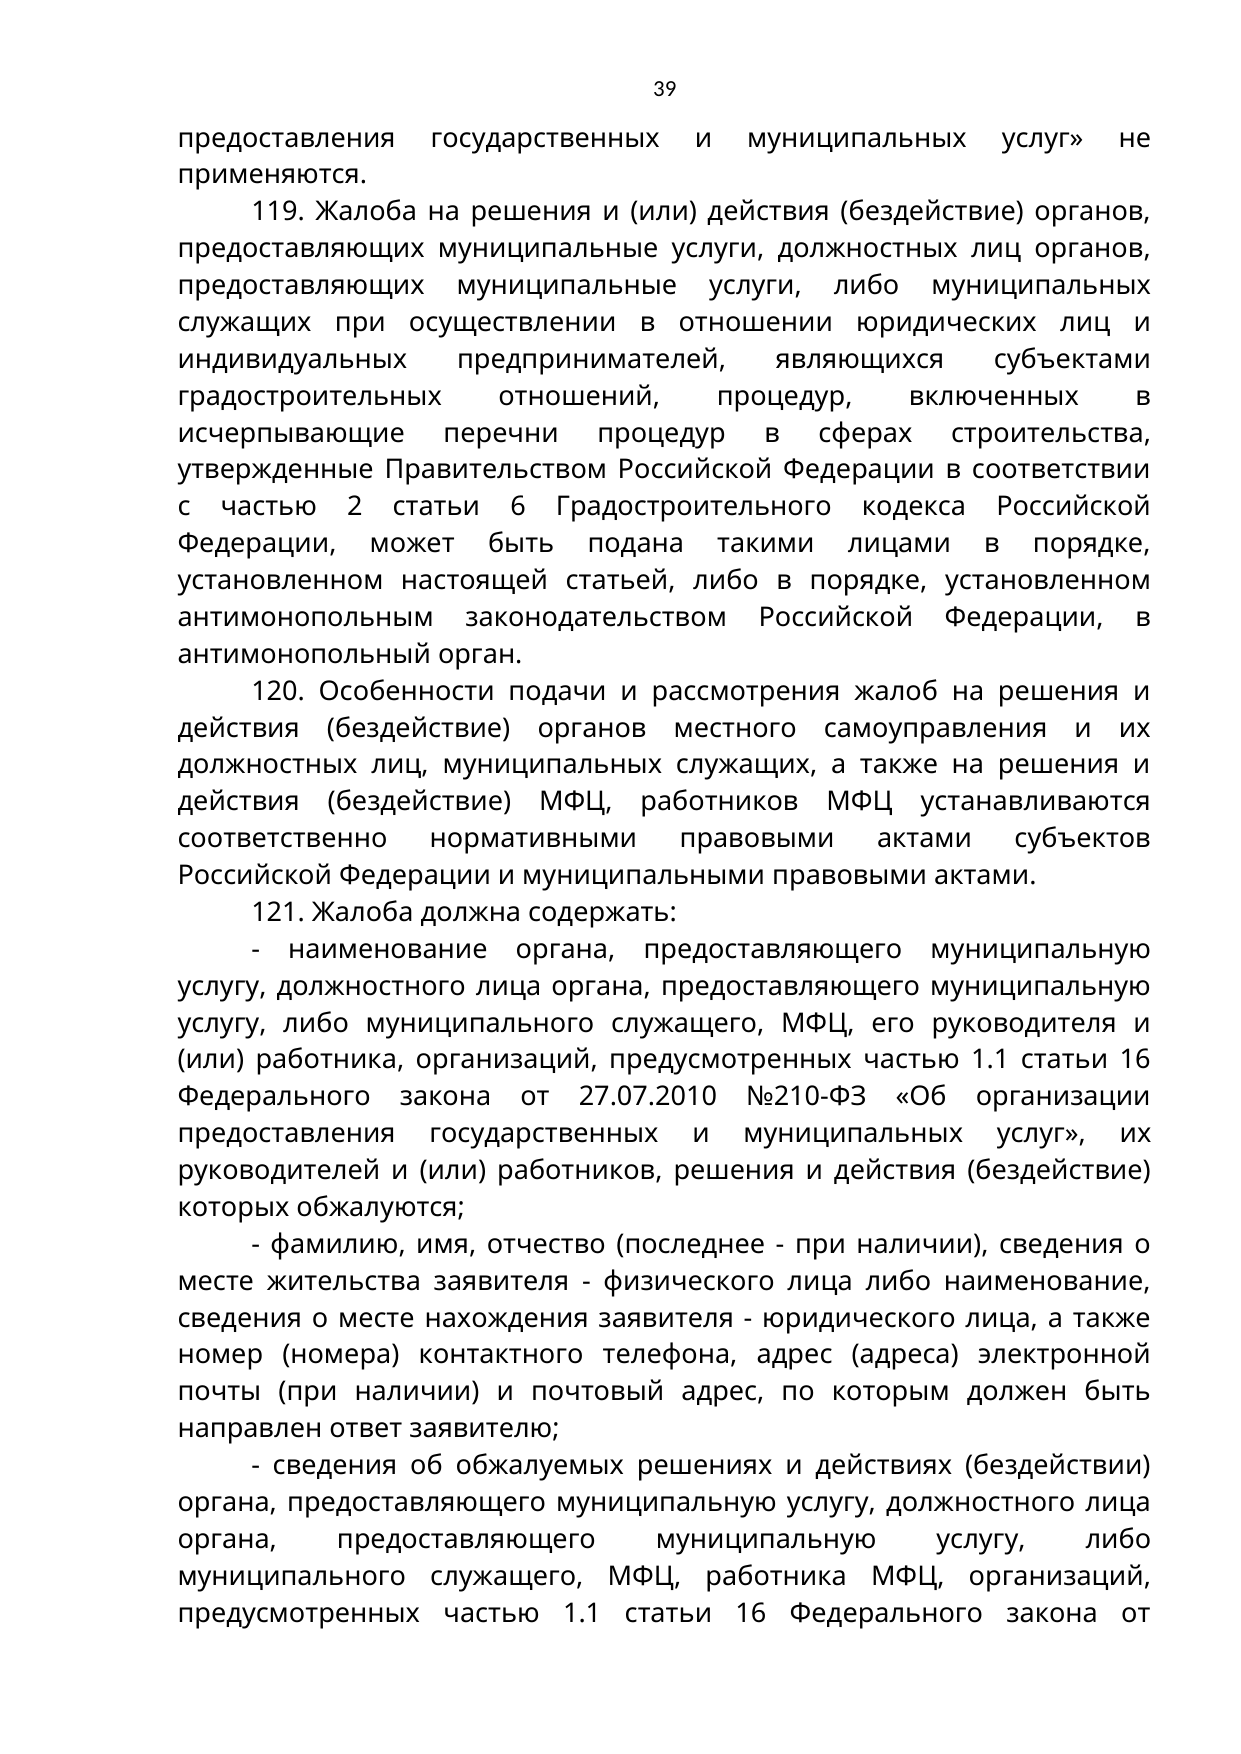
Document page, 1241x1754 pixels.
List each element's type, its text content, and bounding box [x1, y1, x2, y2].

text 119. Жалоба на решения и (или) действия (бездействие) органов, предоставляющих муниципальные услуги, должностных лиц органов, предоставляющих муниципальные услуги, либо муниципальных служащих при осуществлении в отношении юридических лиц и индивидуальных предпринимателей, являющихся субъектами градостроительных отношений, процедур, включенных в исчерпывающие перечни процедур в сферах строительства, утвержденные Правительством Российской Федерации в соответствии с частью 2 статьи 6 Градостроительного кодекса Российской Федерации, может быть подана такими лицами в порядке, установленном настоящей статьей, либо в порядке, установленном антимонопольным законодательством Российской Федерации, в антимонопольный орган. [177, 192, 1152, 671]
text 121. Жалоба должна содержать: [177, 892, 1152, 929]
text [177, 118, 1152, 192]
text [177, 1446, 1152, 1630]
text - фамилию, имя, отчество (последнее - при наличии), сведения о месте жительства заявителя - физического лица либо наименование, сведения о месте нахождения заявителя - юридического лица, а также номер (номера) контактного телефона, адрес (адреса) электронной почты (при наличии) и почтовый адрес, по которым должен быть направлен ответ заявителю; [177, 1224, 1152, 1446]
text - наименование органа, предоставляющего муниципальную услугу, должностного лица органа, предоставляющего муниципальную услугу, либо муниципального служащего, МФЦ, его руководителя и (или) работника, организаций, предусмотренных частью 1.1 статьи 16 Федерального закона от 27.07.2010 №210-ФЗ «Об организации предоставления государственных и муниципальных услуг», их руководителей и (или) работников, решения и действия (бездействие) которых обжалуются; [177, 929, 1152, 1224]
text 120. Особенности подачи и рассмотрения жалоб на решения и действия (бездействие) органов местного самоуправления и их должностных лиц, муниципальных служащих, а также на решения и действия (бездействие) МФЦ, работников МФЦ устанавливаются соответственно нормативными правовыми актами субъектов Российской Федерации и муниципальными правовыми актами. [177, 671, 1152, 892]
